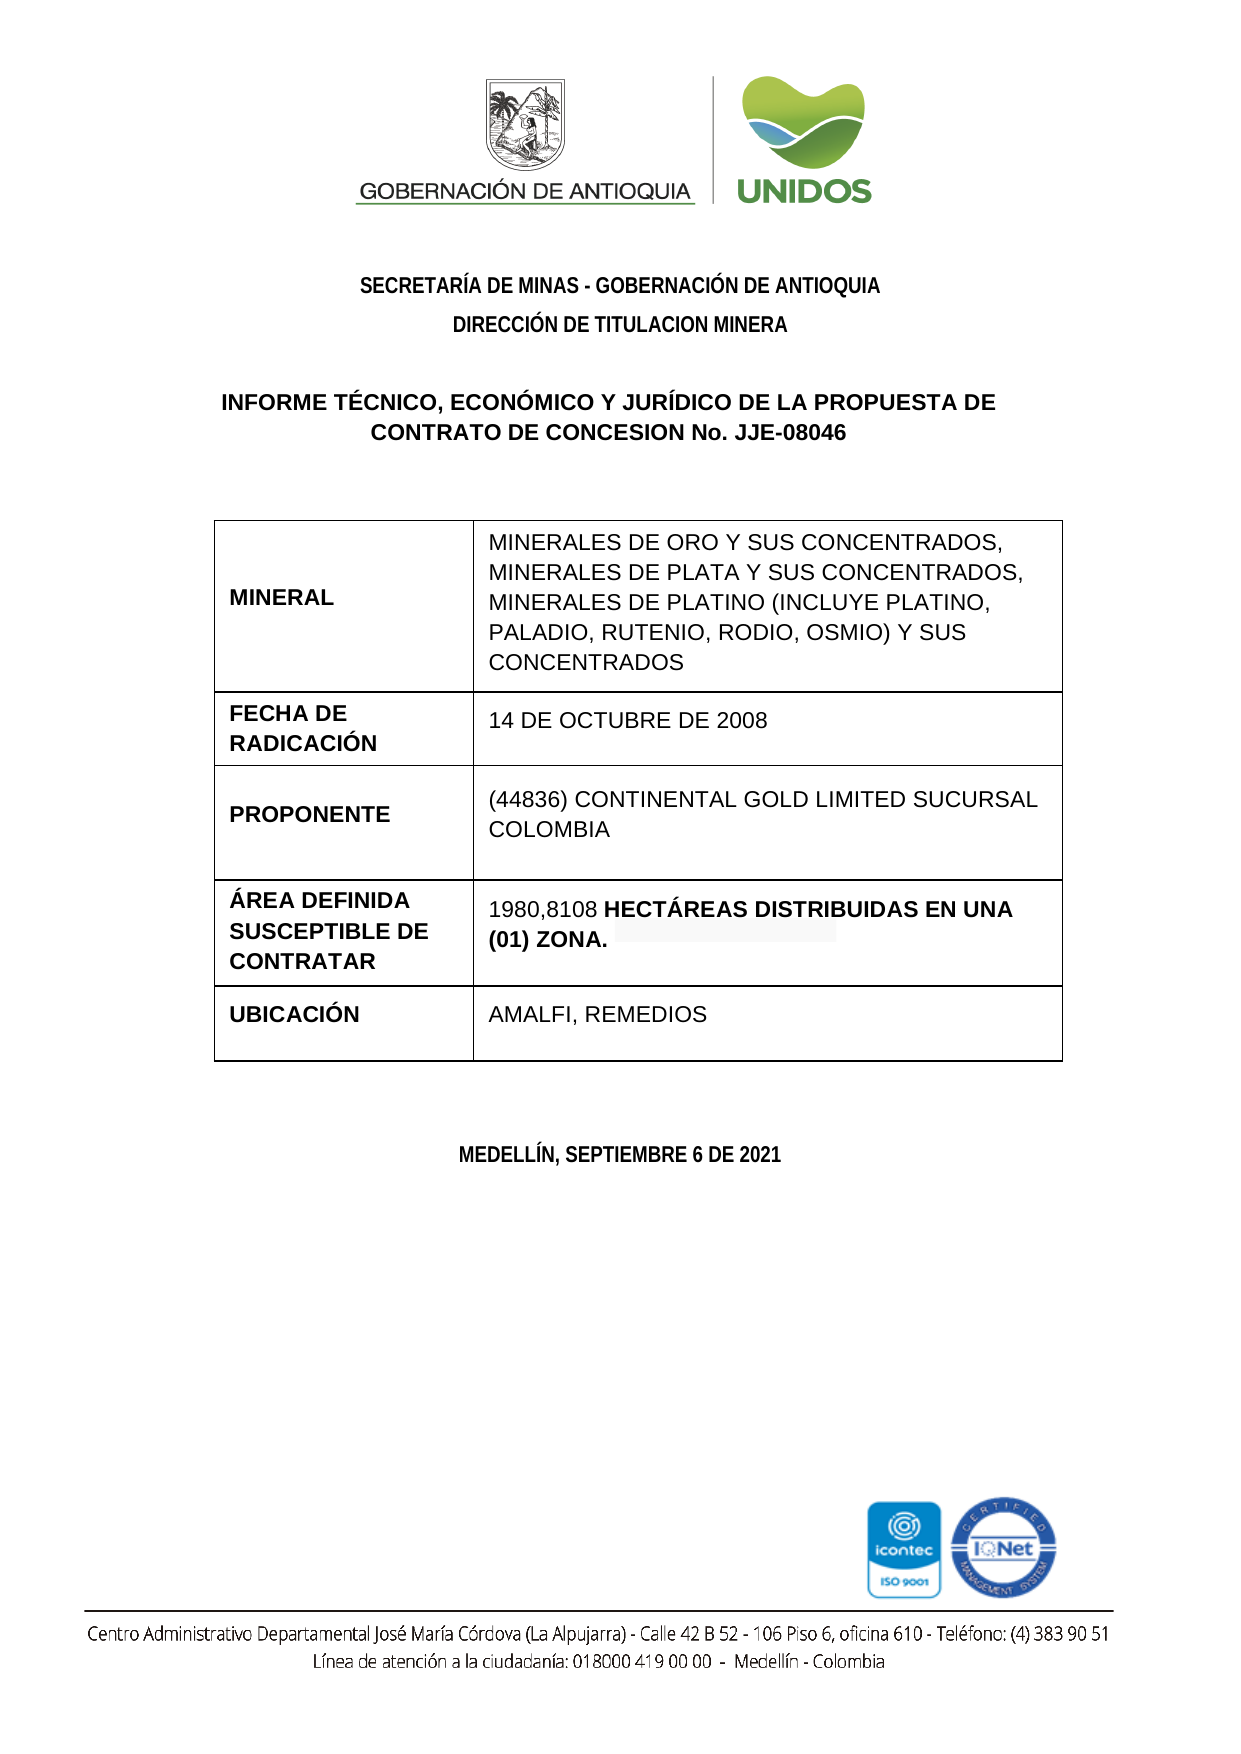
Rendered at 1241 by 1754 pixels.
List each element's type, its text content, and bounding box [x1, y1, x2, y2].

picture [0, 1604, 1197, 1711]
table_cell ÁREA DEFINIDA SUSCEPTIBLE DE CONTRATAR [215, 881, 473, 985]
picture [856, 1493, 1063, 1603]
table_header MINERAL [215, 521, 473, 691]
picture [342, 73, 899, 212]
table_cell AMALFI, REMEDIOS [474, 987, 1062, 1060]
table_cell FECHA DE RADICACIÓN [215, 693, 473, 765]
text DIRECCIÓN DE TITULACION MINERA [177, 311, 1063, 337]
text SECRETARÍA DE MINAS - GOBERNACIÓN DE ANTIOQUIA [177, 272, 1063, 299]
table_cell (44836) CONTINENTAL GOLD LIMITED SUCURSAL COLOMBIA [474, 766, 1062, 879]
table_cell PROPONENTE [215, 766, 473, 879]
table_cell 1980,8108 HECTÁREAS DISTRIBUIDAS EN UNA (01) ZONA. [474, 881, 1062, 985]
table_cell 14 DE OCTUBRE DE 2008 [474, 693, 1062, 765]
text INFORME TÉCNICO, ECONÓMICO Y JURÍDICO DE LA PROPUESTA DE CONTRATO DE CONCESION No. JJE-08046 [204, 389, 1013, 445]
table_cell UBICACIÓN [215, 987, 473, 1060]
table_header MINERALES DE ORO Y SUS CONCENTRADOS, MINERALES DE PLATA Y SUS CONCENTRADOS, MINERALES DE PLATINO (INCLUYE PLATINO, PALADIO, RUTENIO, RODIO, OSMIO) Y SUS CONCENTRADOS [474, 521, 1062, 691]
text MEDELLÍN, SEPTIEMBRE 6 DE 2021 [177, 1141, 1063, 1167]
